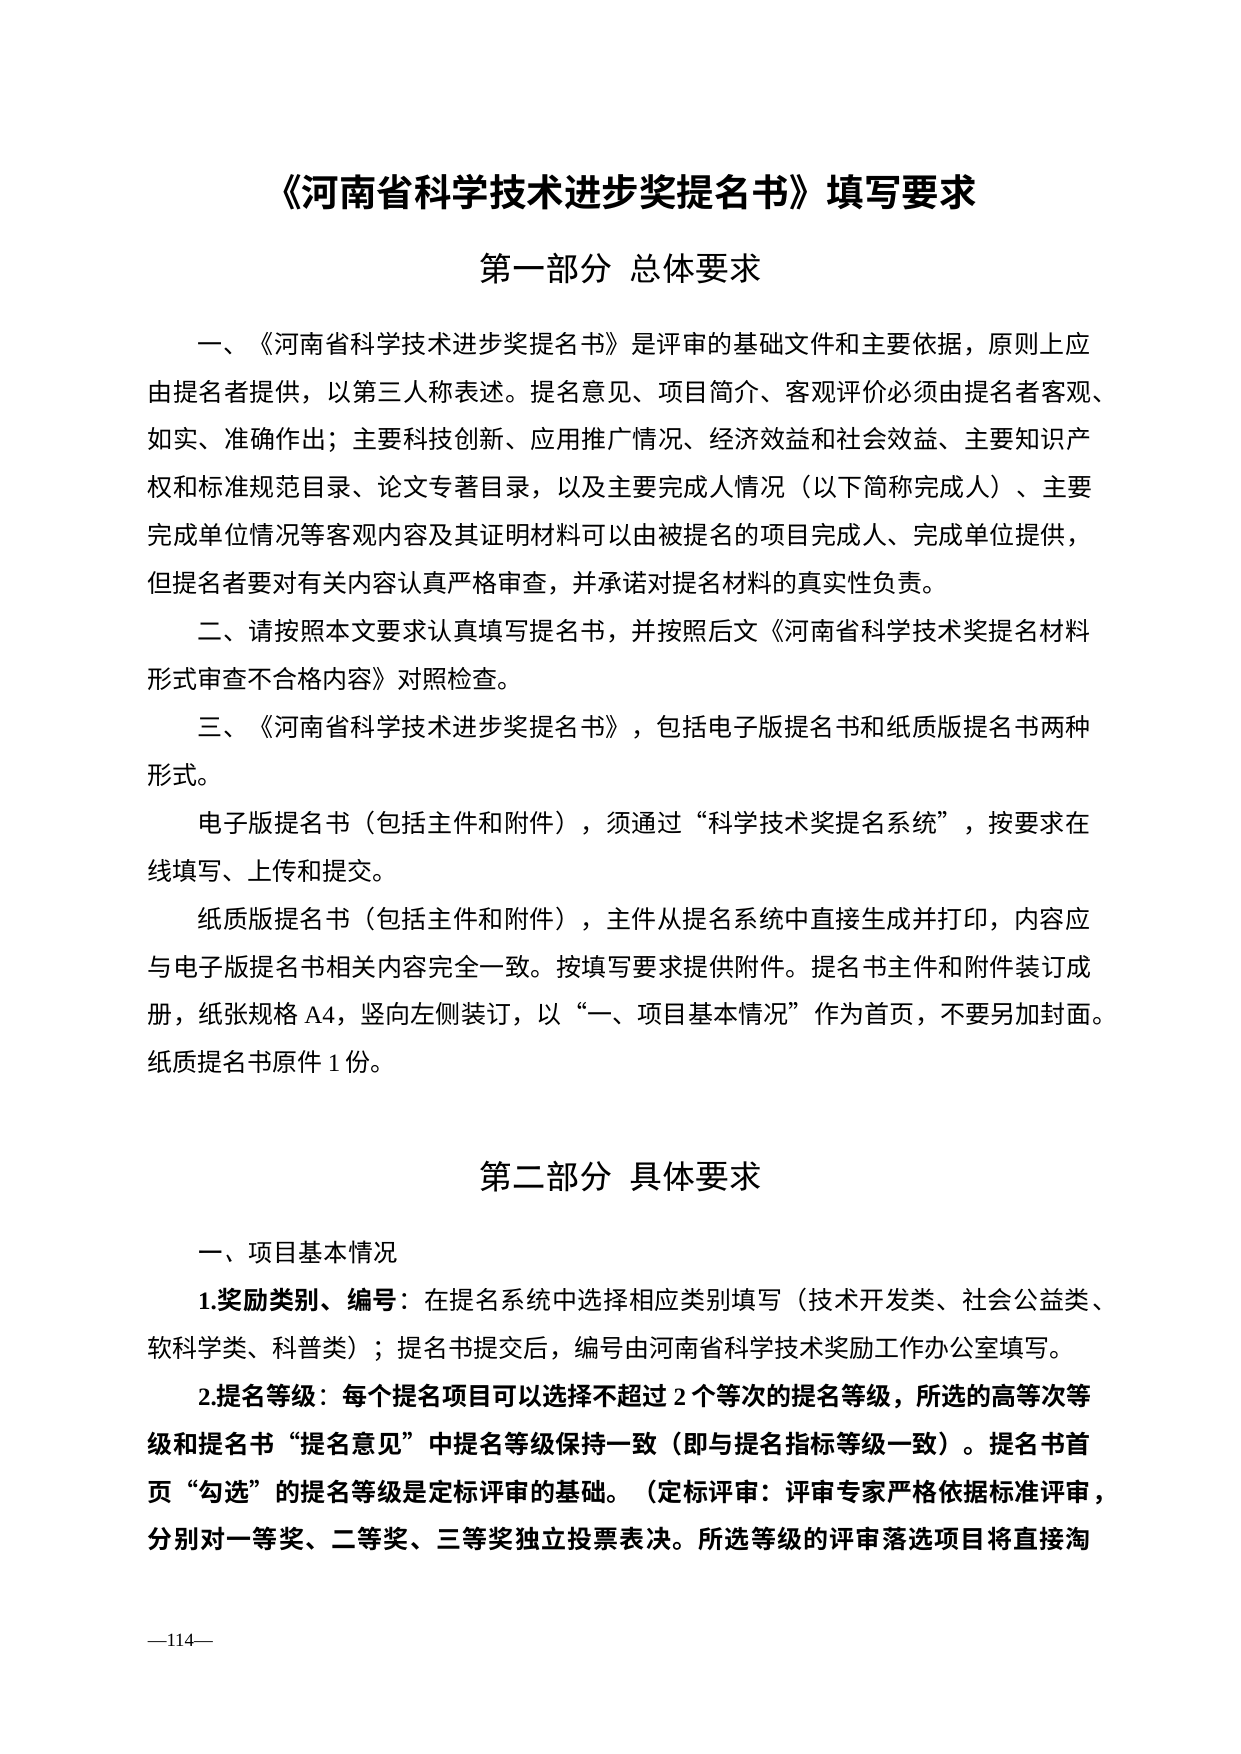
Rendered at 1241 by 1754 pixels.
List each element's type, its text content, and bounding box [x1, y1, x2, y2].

text 1.奖励类别、编号：在提名系统中选择相应类别填写（技术开发类、社会公益类、软科学类、科普类）；提名书提交后，编号由河南省科学技术奖励工作办公室填写。 [148, 1271, 1092, 1367]
text 电子版提名书（包括主件和附件），须通过“科学技术奖提名系统”，按要求在线填写、上传和提交。 [148, 794, 1092, 890]
subtitle 《河南省科学技术进步奖提名书》填写要求 [148, 162, 1092, 217]
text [148, 1367, 1092, 1558]
text 二、请按照本文要求认真填写提名书，并按照后文《河南省科学技术奖提名材料形式审查不合格内容》对照检查。 [148, 602, 1092, 698]
text 第一部分 总体要求 [148, 244, 1092, 290]
text 一、项目基本情况 [148, 1223, 1092, 1271]
text 三、《河南省科学技术进步奖提名书》，包括电子版提名书和纸质版提名书两种形式。 [148, 698, 1092, 794]
text 纸质版提名书（包括主件和附件），主件从提名系统中直接生成并打印，内容应与电子版提名书相关内容完全一致。按填写要求提供附件。提名书主件和附件装订成册，纸张规格A4，竖向左侧装订，以“一、项目基本情况”作为首页，不要另加封面。纸质提名书原件1份。 [148, 890, 1092, 1081]
text 第二部分 具体要求 [148, 1152, 1092, 1198]
text 一、《河南省科学技术进步奖提名书》是评审的基础文件和主要依据，原则上应由提名者提供，以第三人称表述。提名意见、项目简介、客观评价必须由提名者客观、如实、准确作出；主要科技创新、应用推广情况、经济效益和社会效益、主要知识产权和标准规范目录、论文专著目录，以及主要完成人情况（以下简称完成人）、主要完成单位情况等客观内容及其证明材料可以由被提名的项目完成人、完成单位提供，但提名者要对有关内容认真严格审查，并承诺对提名材料的真实性负责。 [148, 315, 1092, 602]
